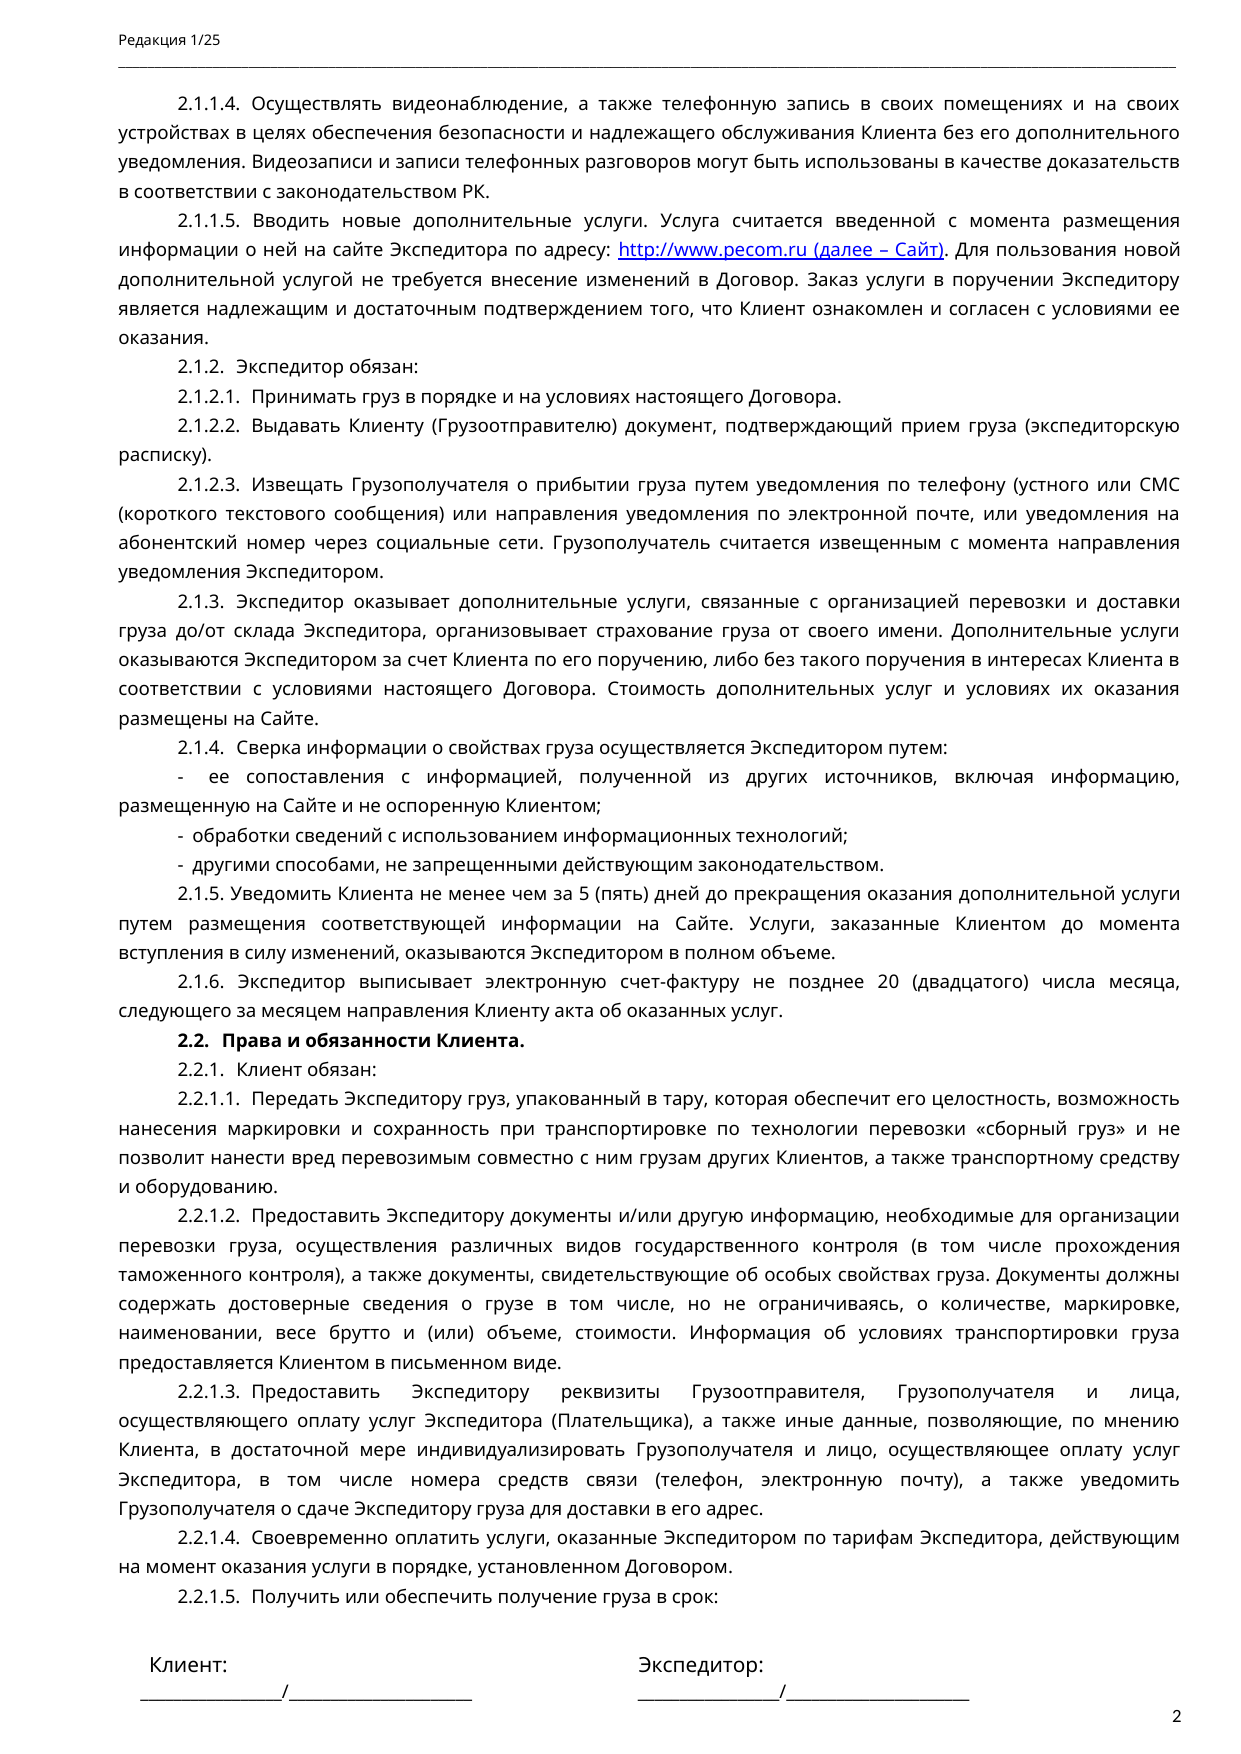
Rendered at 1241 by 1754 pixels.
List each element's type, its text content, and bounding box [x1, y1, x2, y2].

text 2.2.1.1. Передать Экспедитору груз, упакованный в тару, которая обеспечит его целостность, возможность нанесения маркировки и сохранность при транспортировке по технологии перевозки «сборный груз» и не позволит нанести вред перевозимым совместно с ним грузам других Клиентов, а также транспортному средству и оборудованию. [118, 1086, 1181, 1199]
list - обработки сведений с использованием информационных технологий; [118, 822, 1181, 848]
text 2.1.2.1. Принимать груз в порядке и на условиях настоящего Договора. [118, 383, 1181, 408]
text 2.2.1.2. Предоставить Экспедитору документы и/или другую информацию, необходимые для организации перевозки груза, осуществления различных видов государственного контроля (в том числе прохождения таможенного контроля), а также документы, свидетельствующие об особых свойствах груза. Документы должны содержать достоверные сведения о грузе в том числе, но не ограничиваясь, о количестве, маркировке, наименовании, весе брутто и (или) объеме, стоимости. Информация об условиях транспортировки груза предоставляется Клиентом в письменном виде. [118, 1203, 1181, 1374]
text 2.1.4. Сверка информации о свойствах груза осуществляется Экспедитором путем: [118, 734, 1181, 760]
text 2.1.1.4. Осуществлять видеонаблюдение, а также телефонную запись в своих помещениях и на своих устройствах в целях обеспечения безопасности и надлежащего обслуживания Клиента без его дополнительного уведомления. Видеозаписи и записи телефонных разговоров могут быть использованы в качестве доказательств в соответствии с законодательством РК. [118, 90, 1181, 204]
text 2.2.1.3. Предоставить Экспедитору реквизиты Грузоотправителя, Грузополучателя и лица, осуществляющего оплату услуг Экспедитора (Плательщика), а также иные данные, позволяющие, по мнению Клиента, в достаточной мере индивидуализировать Грузополучателя и лицо, осуществляющее оплату услуг Экспедитора, в том числе номера средств связи (телефон, электронную почту), а также уведомить Грузополучателя о сдаче Экспедитору груза для доставки в его адрес. [118, 1378, 1181, 1521]
text 2.2.1. Клиент обязан: [118, 1056, 1181, 1082]
text 2.1.2.3. Извещать Грузополучателя о прибытии груза путем уведомления по телефону (устного или СМС (короткого текстового сообщения) или направления уведомления по электронной почте, или уведомления на абонентский номер через социальные сети. Грузополучатель считается извещенным с момента направления уведомления Экспедитором. [118, 471, 1181, 584]
text 2.2.1.4. Своевременно оплатить услуги, оказанные Экспедитором по тарифам Экспедитора, действующим на момент оказания услуги в порядке, установленном Договором. [118, 1524, 1181, 1579]
text 2.1.3. Экспедитор оказывает дополнительные услуги, связанные с организацией перевозки и доставки груза до/от склада Экспедитора, организовывает страхование груза от своего имени. Дополнительные услуги оказываются Экспедитором за счет Клиента по его поручению, либо без такого поручения в интересах Клиента в соответствии с условиями настоящего Договора. Стоимость дополнительных услуг и условиях их оказания размещены на Сайте. [118, 588, 1181, 731]
text 2.1.6. Экспедитор выписывает электронную счет-фактуру не позднее 20 (двадцатого) числа месяца, следующего за месяцем направления Клиенту акта об оказанных услуг. [118, 968, 1181, 1023]
text 2.2. Права и обязанности Клиента. [118, 1027, 1181, 1052]
list - другими способами, не запрещенными действующим законодательством. [118, 851, 1181, 877]
text 2.1.1.5. Вводить новые дополнительные услуги. Услуга считается введенной с момента размещения информации о ней на сайте Экспедитора по адресу: http://www.pecom.ru (далее – Сайт). Для пользования новой дополнительной услугой не требуется внесение изменений в Договор. Заказ услуги в поручении Экспедитору является надлежащим и достаточным подтверждением того, что Клиент ознакомлен и согласен с условиями ее оказания. [118, 207, 1181, 350]
text 2.2.1.5. Получить или обеспечить получение груза в срок: [118, 1583, 1181, 1609]
list - ее сопоставления с информацией, полученной из других источников, включая информацию, размещенную на Сайте и не оспоренную Клиентом; [118, 763, 1181, 818]
text 2.1.2. Экспедитор обязан: [118, 354, 1181, 379]
text 2.1.5. Уведомить Клиента не менее чем за 5 (пять) дней до прекращения оказания дополнительной услуги путем размещения соответствующей информации на Сайте. Услуги, заказанные Клиентом до момента вступления в силу изменений, оказываются Экспедитором в полном объеме. [118, 881, 1181, 965]
text 2.1.2.2. Выдавать Клиенту (Грузоотправителю) документ, подтверждающий прием груза (экспедиторскую расписку). [118, 412, 1181, 467]
